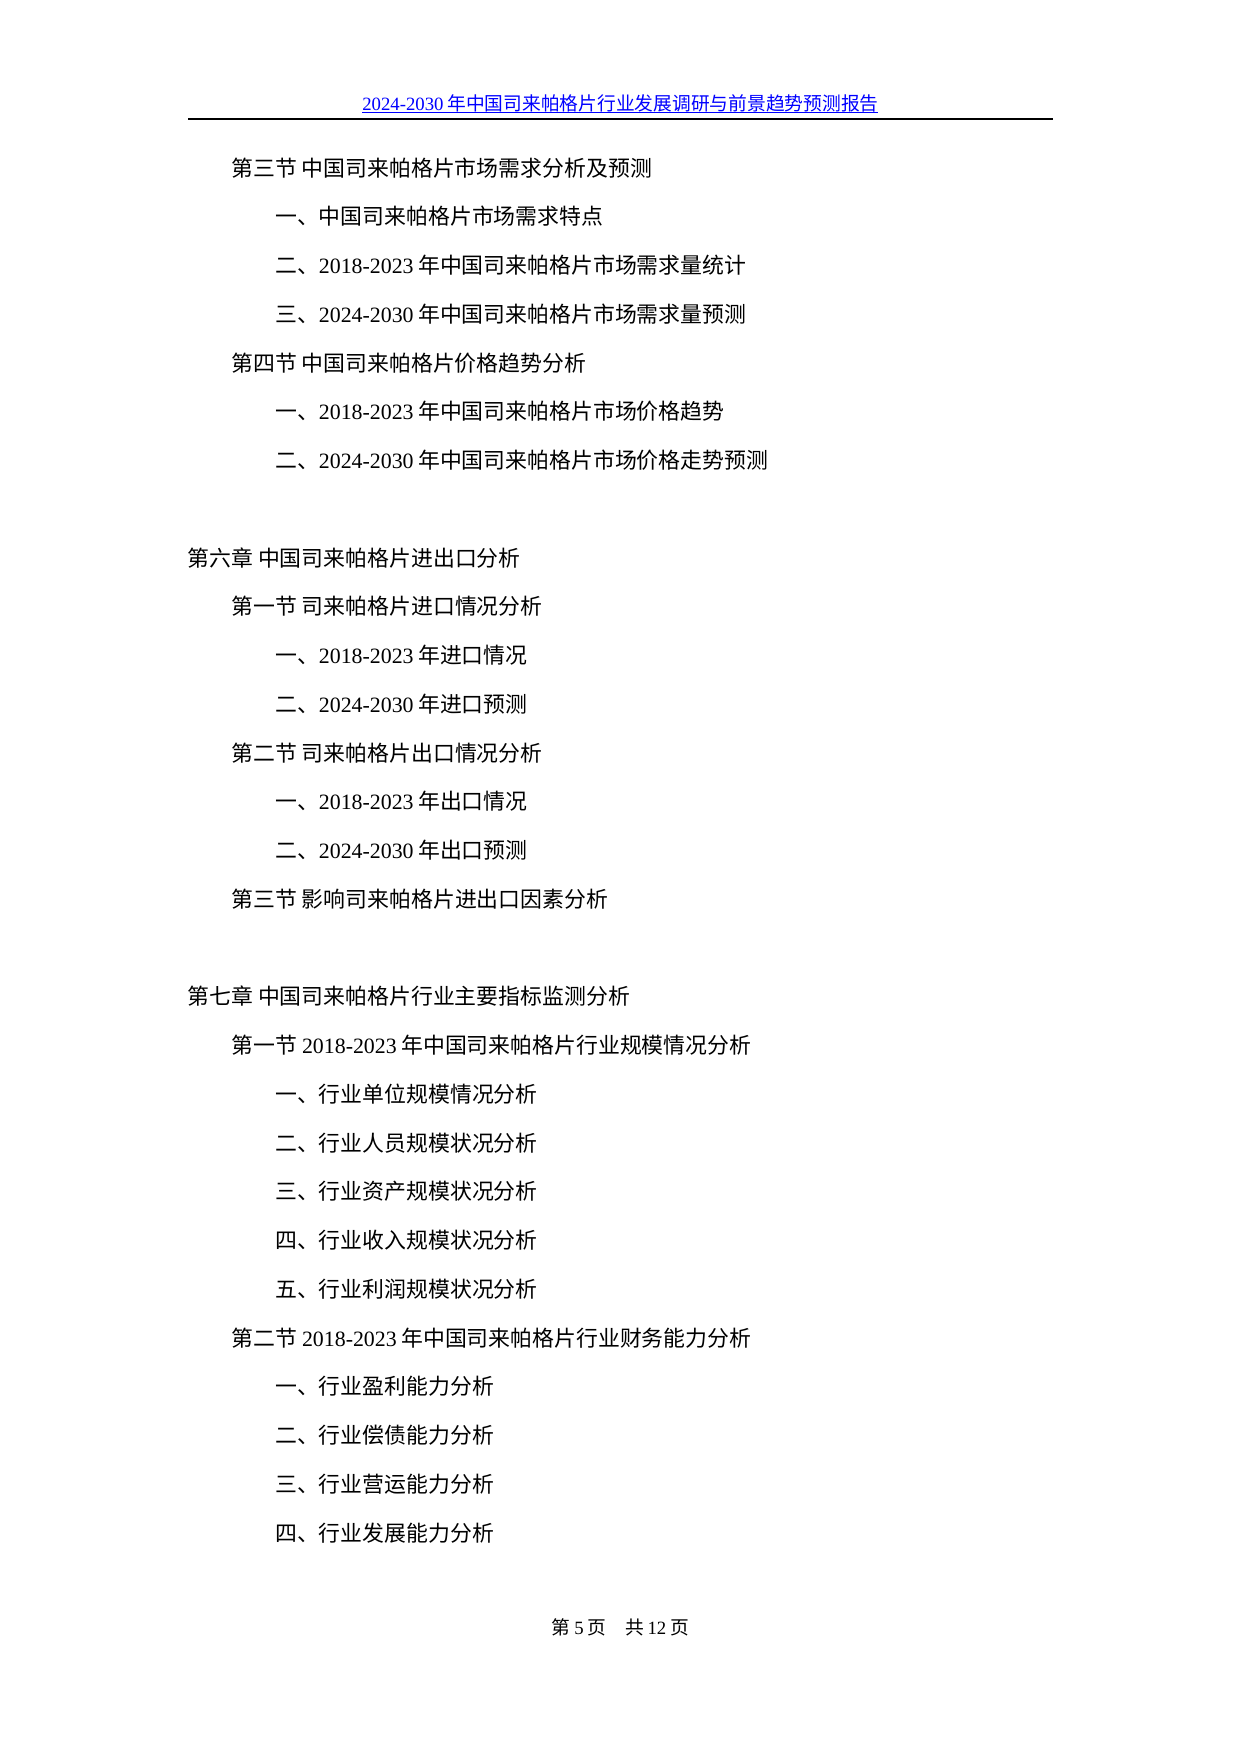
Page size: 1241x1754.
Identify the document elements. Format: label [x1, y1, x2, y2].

text [187, 150, 1053, 1548]
